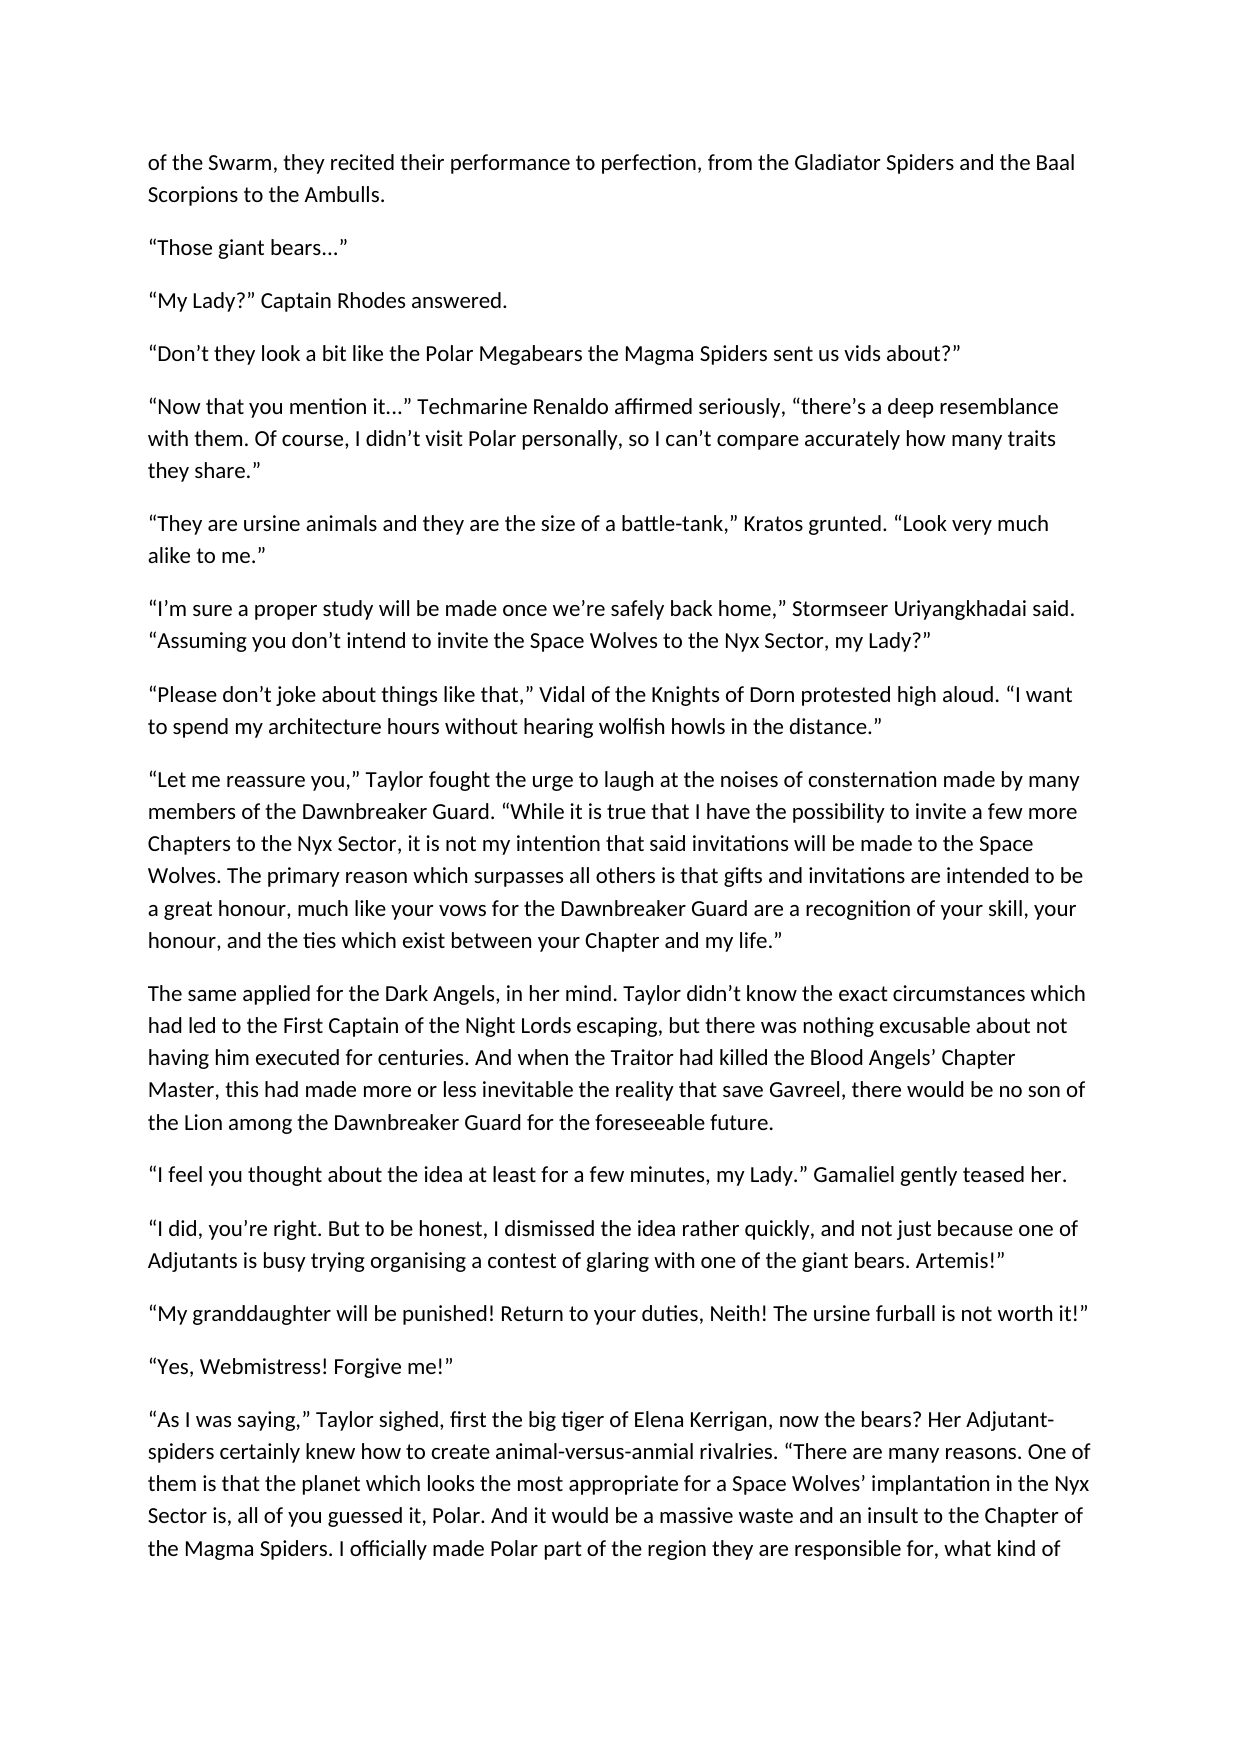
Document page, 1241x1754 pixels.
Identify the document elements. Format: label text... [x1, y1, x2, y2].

text “Please don’t joke about things like that,” Vidal of the Knights of Dorn protested high aloud. “I want to spend my architecture hours without hearing wolfish howls in the distance.” [148, 680, 1093, 740]
text “Those giant bears...” [148, 233, 1093, 261]
text “Don’t they look a bit like the Polar Megabears the Magma Spiders sent us vids about?” [148, 339, 1093, 367]
text “I’m sure a proper study will be made once we’re safely back home,” Stormseer Uriyangkhadai said. “Assuming you don’t intend to invite the Space Wolves to the Nyx Sector, my Lady?” [148, 594, 1093, 655]
text “Yes, Webmistress! Forgive me!” [148, 1352, 1093, 1380]
text “I feel you thought about the idea at least for a few minutes, my Lady.” Gamaliel gently teased her. [148, 1161, 1093, 1189]
text “Let me reassure you,” Taylor fought the urge to laugh at the noises of consternation made by many members of the Dawnbreaker Guard. “While it is true that I have the possibility to invite a few more Chapters to the Nyx Sector, it is not my intention that said invitations will be made to the Space Wolves. The primary reason which surpasses all others is that gifts and invitations are intended to be a great honour, much like your vows for the Dawnbreaker Guard are a recognition of your skill, your honour, and the ties which exist between your Chapter and my life.” [148, 765, 1093, 954]
text The same applied for the Dark Angels, in her mind. Taylor didn’t know the exact circumstances which had led to the First Captain of the Night Lords escaping, but there was nothing excusable about not having him executed for centuries. And when the Traitor had killed the Blood Angels’ Chapter Master, this had made more or less inevitable the reality that save Gavreel, there would be no son of the Lion among the Dawnbreaker Guard for the foreseeable future. [148, 979, 1093, 1136]
text “Now that you mention it...” Techmarine Renaldo affirmed seriously, “there’s a deep resemblance with them. Of course, I didn’t visit Polar personally, so I can’t compare accurately how many traits they share.” [148, 392, 1093, 484]
text “My granddaughter will be punished! Return to your duties, Neith! The ursine furball is not worth it!” [148, 1299, 1093, 1327]
text “They are ursine animals and they are the size of a battle-tank,” Kratos grunted. “Look very much alike to me.” [148, 509, 1093, 569]
text “My Lady?” Captain Rhodes answered. [148, 286, 1093, 314]
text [148, 1405, 1093, 1562]
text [148, 148, 1093, 208]
text “I did, you’re right. But to be honest, I dismissed the idea rather quickly, and not just because one of Adjutants is busy trying organising a contest of glaring with one of the giant bears. Artemis!” [148, 1214, 1093, 1274]
